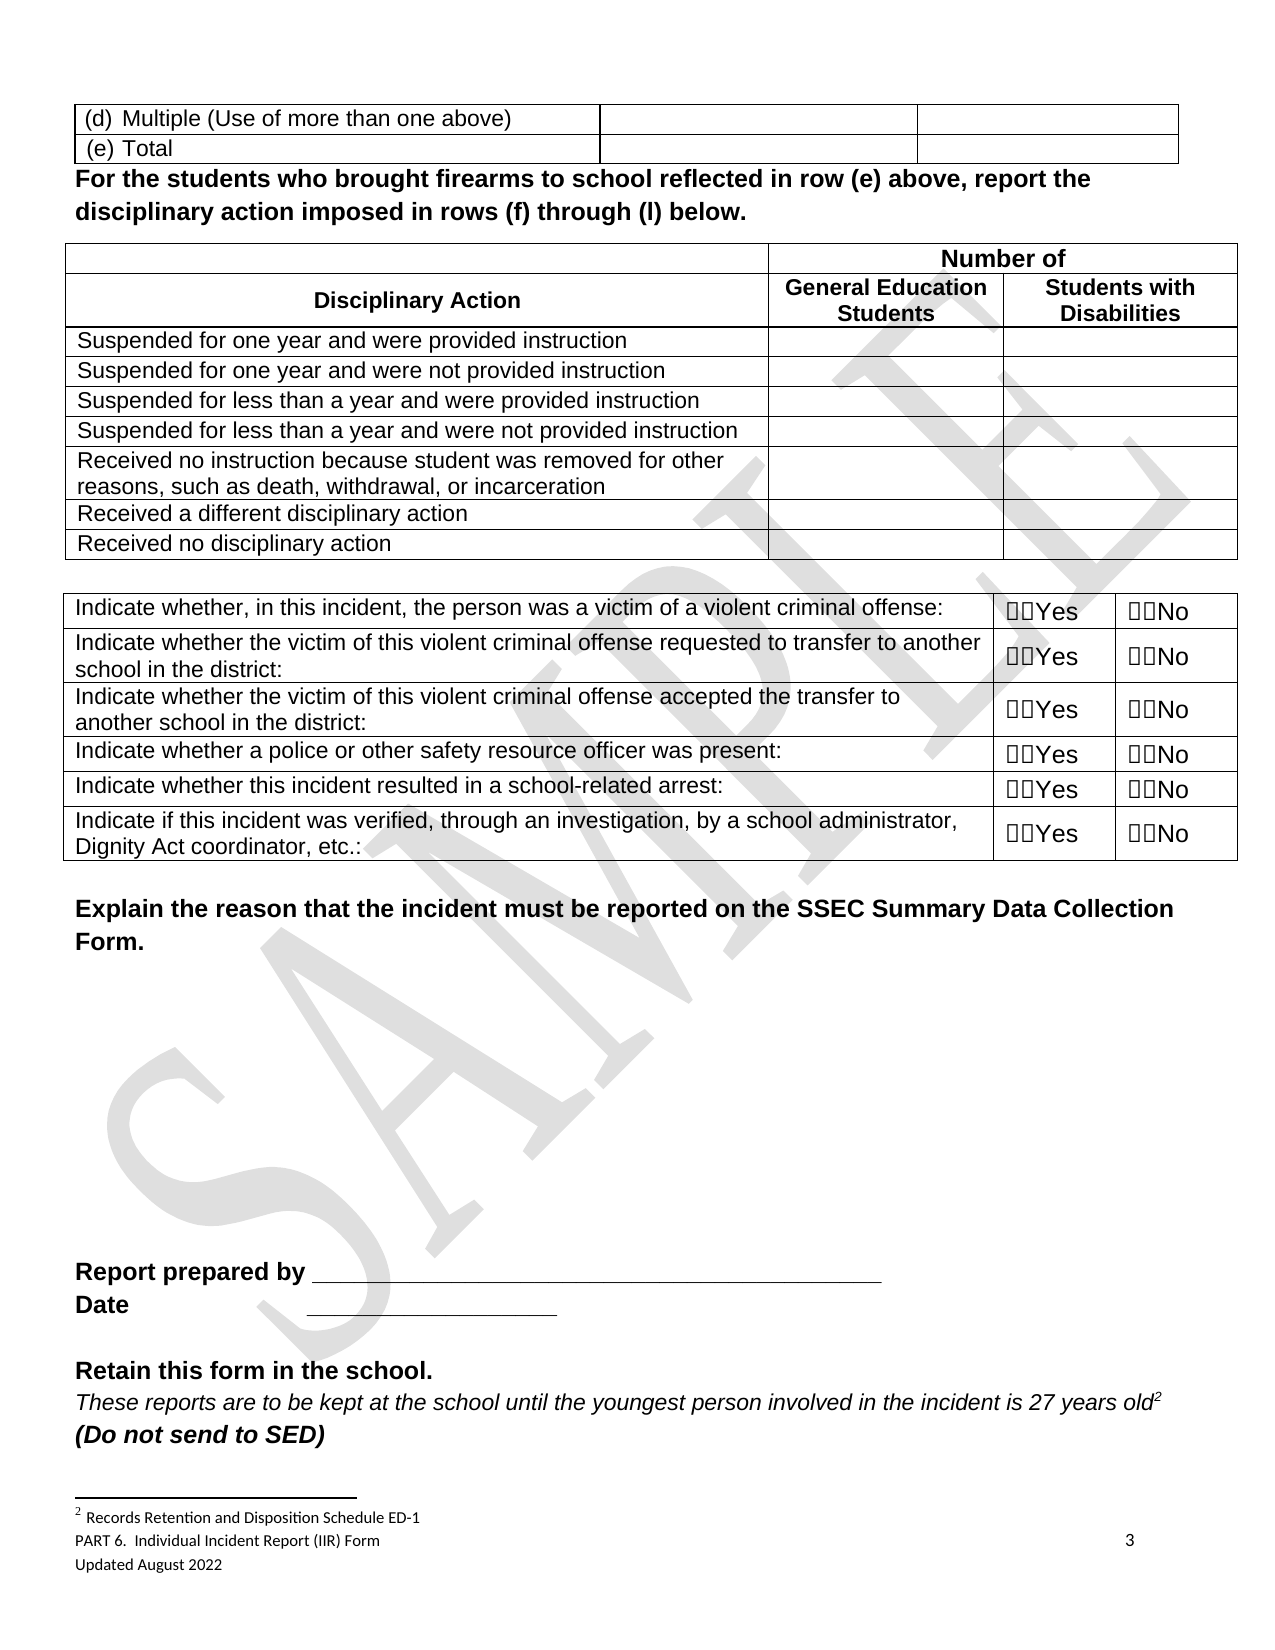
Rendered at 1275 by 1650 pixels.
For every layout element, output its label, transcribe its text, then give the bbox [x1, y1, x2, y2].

table_cell General Education Students [769, 274, 1003, 326]
table_cell Multiple (Use of more than one above) [76, 105, 599, 133]
table_header Yes [994, 594, 1115, 628]
text These reports are to be kept at the school until the youngest person involved in the incident is 27 years old [75, 1389, 1200, 1415]
table_cell No [1116, 807, 1237, 859]
text (Do not send to SED) [75, 1419, 1200, 1448]
list Retain this form in the school. [75, 1356, 1200, 1385]
table_cell No [1116, 683, 1237, 736]
table_cell Disciplinary Action [66, 274, 768, 326]
table_cell Yes [994, 772, 1115, 806]
table_cell [1004, 387, 1237, 416]
table_cell [769, 530, 1003, 559]
table_cell No [1116, 737, 1237, 771]
table_cell [601, 105, 917, 133]
table_cell Indicate whether this incident resulted in a school-related arrest: [64, 772, 993, 806]
table_cell Indicate whether the victim of this violent criminal offense requested to transfer to another school in the district: [64, 629, 993, 682]
table_cell [1004, 530, 1237, 559]
table_cell Yes [994, 737, 1115, 771]
table_cell Total [76, 135, 599, 163]
table_cell Suspended for one year and were not provided instruction [66, 357, 768, 386]
table_header Number of [769, 244, 1237, 273]
list Date __________________ [75, 1290, 1200, 1319]
table_cell Yes [994, 807, 1115, 859]
table_cell [769, 447, 1003, 499]
table_cell Suspended for one year and were provided instruction [66, 328, 768, 356]
table_cell [769, 328, 1003, 356]
table_cell [769, 417, 1003, 446]
table_cell No [1116, 629, 1237, 682]
text For the students who brought firearms to school reflected in row (e) above, report the disciplinary action imposed in rows (f) through (l) below. [75, 164, 1200, 226]
table_header Indicate whether, in this incident, the person was a victim of a violent criminal offense: [64, 594, 993, 628]
table_cell [601, 135, 917, 163]
table_cell [918, 105, 1178, 133]
table_cell [769, 357, 1003, 386]
table_cell Received a different disciplinary action [66, 500, 768, 529]
table_cell Received no instruction because student was removed for other reasons, such as death, withdrawal, or incarceration [66, 447, 768, 499]
table_cell Suspended for less than a year and were provided instruction [66, 387, 768, 416]
table_header No [1116, 594, 1237, 628]
table_cell Indicate whether a police or other safety resource officer was present: [64, 737, 993, 771]
table_cell Yes [994, 683, 1115, 736]
text Explain the reason that the incident must be reported on the SSEC Summary Data Collection Form. [75, 894, 1200, 955]
table_cell [1004, 417, 1237, 446]
table_cell Indicate whether the victim of this violent criminal offense accepted the transfer to another school in the district: [64, 683, 993, 736]
table_cell [1004, 328, 1237, 356]
table_header [66, 244, 768, 273]
list Report prepared by _________________________________________ [75, 1257, 1200, 1286]
table_cell Suspended for less than a year and were not provided instruction [66, 417, 768, 446]
table_cell No [1116, 772, 1237, 806]
table_cell [769, 387, 1003, 416]
table_cell [1004, 357, 1237, 386]
table_cell Students with Disabilities [1004, 274, 1237, 326]
table_cell Indicate if this incident was verified, through an investigation, by a school administrator, Dignity Act coordinator, etc.: [64, 807, 993, 859]
table_cell [1004, 447, 1237, 499]
table_cell Received no disciplinary action [66, 530, 768, 559]
table_cell [1004, 500, 1237, 529]
table_cell [769, 500, 1003, 529]
table_cell Yes [994, 629, 1115, 682]
table_cell [918, 135, 1178, 163]
